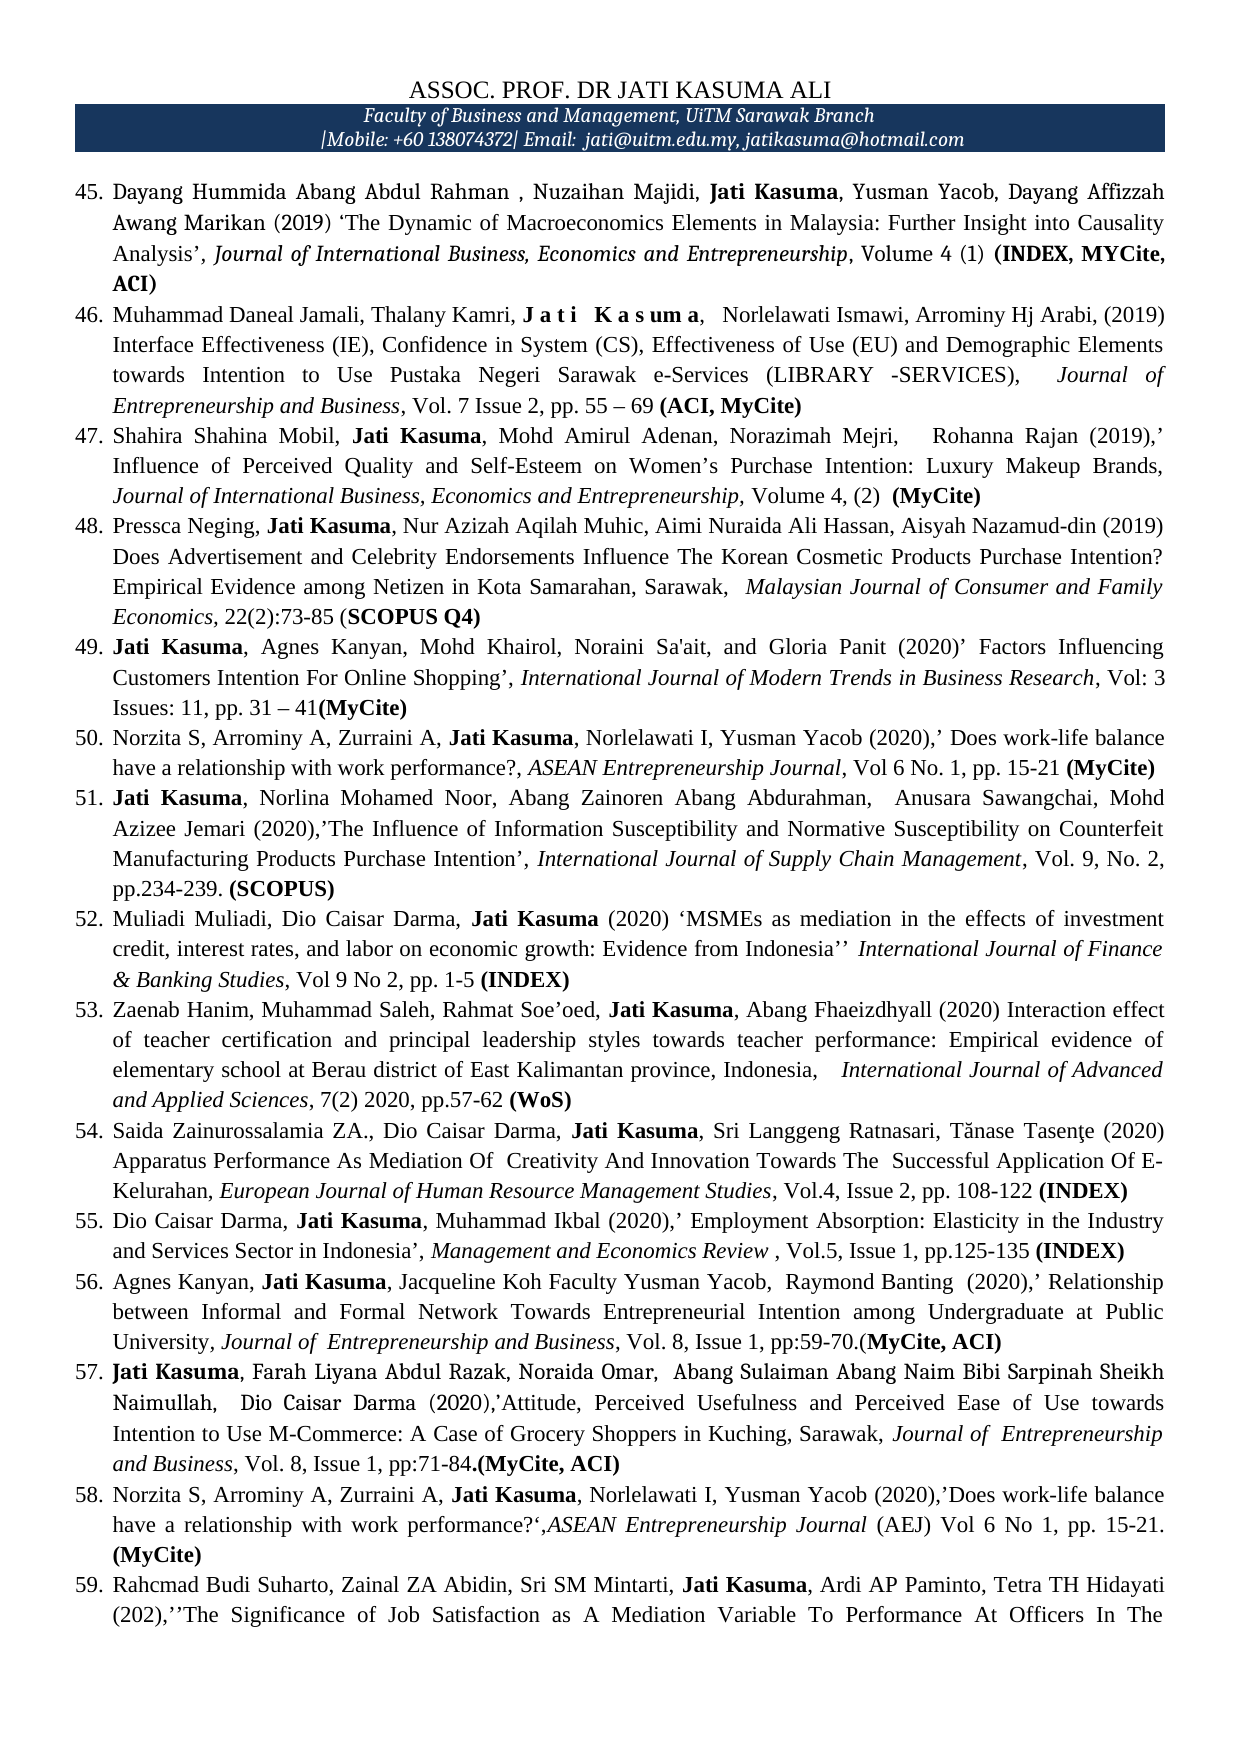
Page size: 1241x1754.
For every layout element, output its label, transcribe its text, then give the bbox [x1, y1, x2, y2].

list Jati Kasuma, Agnes Kanyan, Mohd Khairol, Noraini Sa'ait, and Gloria Panit (2020)’ Factors Influencing Customers Intention For Online Shopping’, International Journal of Modern Trends in Business Research, Vol: 3 Issues: 11, pp. 31 – 41(MyCite) [75, 633, 1165, 720]
list Jati Kasuma, Farah Liyana Abdul Razak, Noraida Omar, Abang Sulaiman Abang Naim Bibi Sarpinah Sheikh Naimullah, Dio Caisar Darma (2020),’Attitude, Perceived Usefulness and Perceived Ease of Use towards Intention to Use M-Commerce: A Case of Grocery Shoppers in Kuching, Sarawak, Journal of Entrepreneurship and Business, Vol. 8, Issue 1, pp:71-84.(MyCite, ACI) [75, 1358, 1165, 1477]
list Muhammad Daneal Jamali, Thalany Kamri, J a t i K a s um a, Norlelawati Ismawi, Arrominy Hj Arabi, (2019) Interface Effectiveness (IE), Confidence in System (CS), Effectiveness of Use (EU) and Demographic Elements towards Intention to Use Pustaka Negeri Sarawak e-Services (LIBRARY -SERVICES), Journal of Entrepreneurship and Business, Vol. 7 Issue 2, pp. 55 – 69 (ACI, MyCite) [75, 301, 1165, 418]
list Norzita S, Arrominy A, Zurraini A, Jati Kasuma, Norlelawati I, Yusman Yacob (2020),’ Does work-life balance have a relationship with work performance?, ASEAN Entrepreneurship Journal, Vol 6 No. 1, pp. 15-21 (MyCite) [75, 724, 1165, 781]
list Pressca Neging, Jati Kasuma, Nur Azizah Aqilah Muhic, Aimi Nuraida Ali Hassan, Aisyah Nazamud-din (2019) Does Advertisement and Celebrity Endorsements Influence The Korean Cosmetic Products Purchase Intention? Empirical Evidence among Netizen in Kota Samarahan, Sarawak, Malaysian Journal of Consumer and Family Economics, 22(2):73-85 (SCOPUS Q4) [75, 512, 1165, 629]
list Shahira Shahina Mobil, Jati Kasuma, Mohd Amirul Adenan, Norazimah Mejri, Rohanna Rajan (2019),’ Influence of Perceived Quality and Self-Esteem on Women’s Purchase Intention: Luxury Makeup Brands, Journal of International Business, Economics and Entrepreneurship, Volume 4, (2) (MyCite) [75, 422, 1165, 509]
list Jati Kasuma, Norlina Mohamed Noor, Abang Zainoren Abang Abdurahman, Anusara Sawangchai, Mohd Azizee Jemari (2020),’The Influence of Information Susceptibility and Normative Susceptibility on Counterfeit Manufacturing Products Purchase Intention’, International Journal of Supply Chain Management, Vol. 9, No. 2, pp.234-239. (SCOPUS) [75, 784, 1165, 901]
list Dio Caisar Darma, Jati Kasuma, Muhammad Ikbal (2020),’ Employment Absorption: Elasticity in the Industry and Services Sector in Indonesia’, Management and Economics Review , Vol.5, Issue 1, pp.125-135 (INDEX) [75, 1207, 1165, 1264]
list Agnes Kanyan, Jati Kasuma, Jacqueline Koh Faculty Yusman Yacob, Raymond Banting (2020),’ Relationship between Informal and Formal Network Towards Entrepreneurial Intention among Undergraduate at Public University, Journal of Entrepreneurship and Business, Vol. 8, Issue 1, pp:59-70.(MyCite, ACI) [75, 1268, 1165, 1354]
list Zaenab Hanim, Muhammad Saleh, Rahmat Soe’oed, Jati Kasuma, Abang Fhaeizdhyall (2020) Interaction effect of teacher certification and principal leadership styles towards teacher performance: Empirical evidence of elementary school at Berau district of East Kalimantan province, Indonesia, International Journal of Advanced and Applied Sciences, 7(2) 2020, pp.57-62 (WoS) [75, 996, 1165, 1113]
list Norzita S, Arrominy A, Zurraini A, Jati Kasuma, Norlelawati I, Yusman Yacob (2020),’Does work-life balance have a relationship with work performance?‘,ASEAN Entrepreneurship Journal (AEJ) Vol 6 No 1, pp. 15-21. (MyCite) [75, 1481, 1165, 1567]
list Muliadi Muliadi, Dio Caisar Darma, Jati Kasuma (2020) ‘MSMEs as mediation in the effects of investment credit, interest rates, and labor on economic growth: Evidence from Indonesia’’ International Journal of Finance & Banking Studies, Vol 9 No 2, pp. 1-5 (INDEX) [75, 905, 1165, 992]
list Dayang Hummida Abang Abdul Rahman , Nuzaihan Majidi, Jati Kasuma, Yusman Yacob, Dayang Affizzah Awang Marikan (2019) ‘The Dynamic of Macroeconomics Elements in Malaysia: Further Insight into Causality Analysis’, Journal of International Business, Economics and Entrepreneurship, Volume 4 (1) (INDEX, MYCite, ACI) [75, 178, 1165, 297]
list Saida Zainurossalamia ZA., Dio Caisar Darma, Jati Kasuma, Sri Langgeng Ratnasari, Tănase Tasenţe (2020) Apparatus Performance As Mediation Of Creativity And Innovation Towards The Successful Application Of E-Kelurahan, European Journal of Human Resource Management Studies, Vol.4, Issue 2, pp. 108-122 (INDEX) [75, 1117, 1165, 1203]
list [75, 1571, 1165, 1628]
